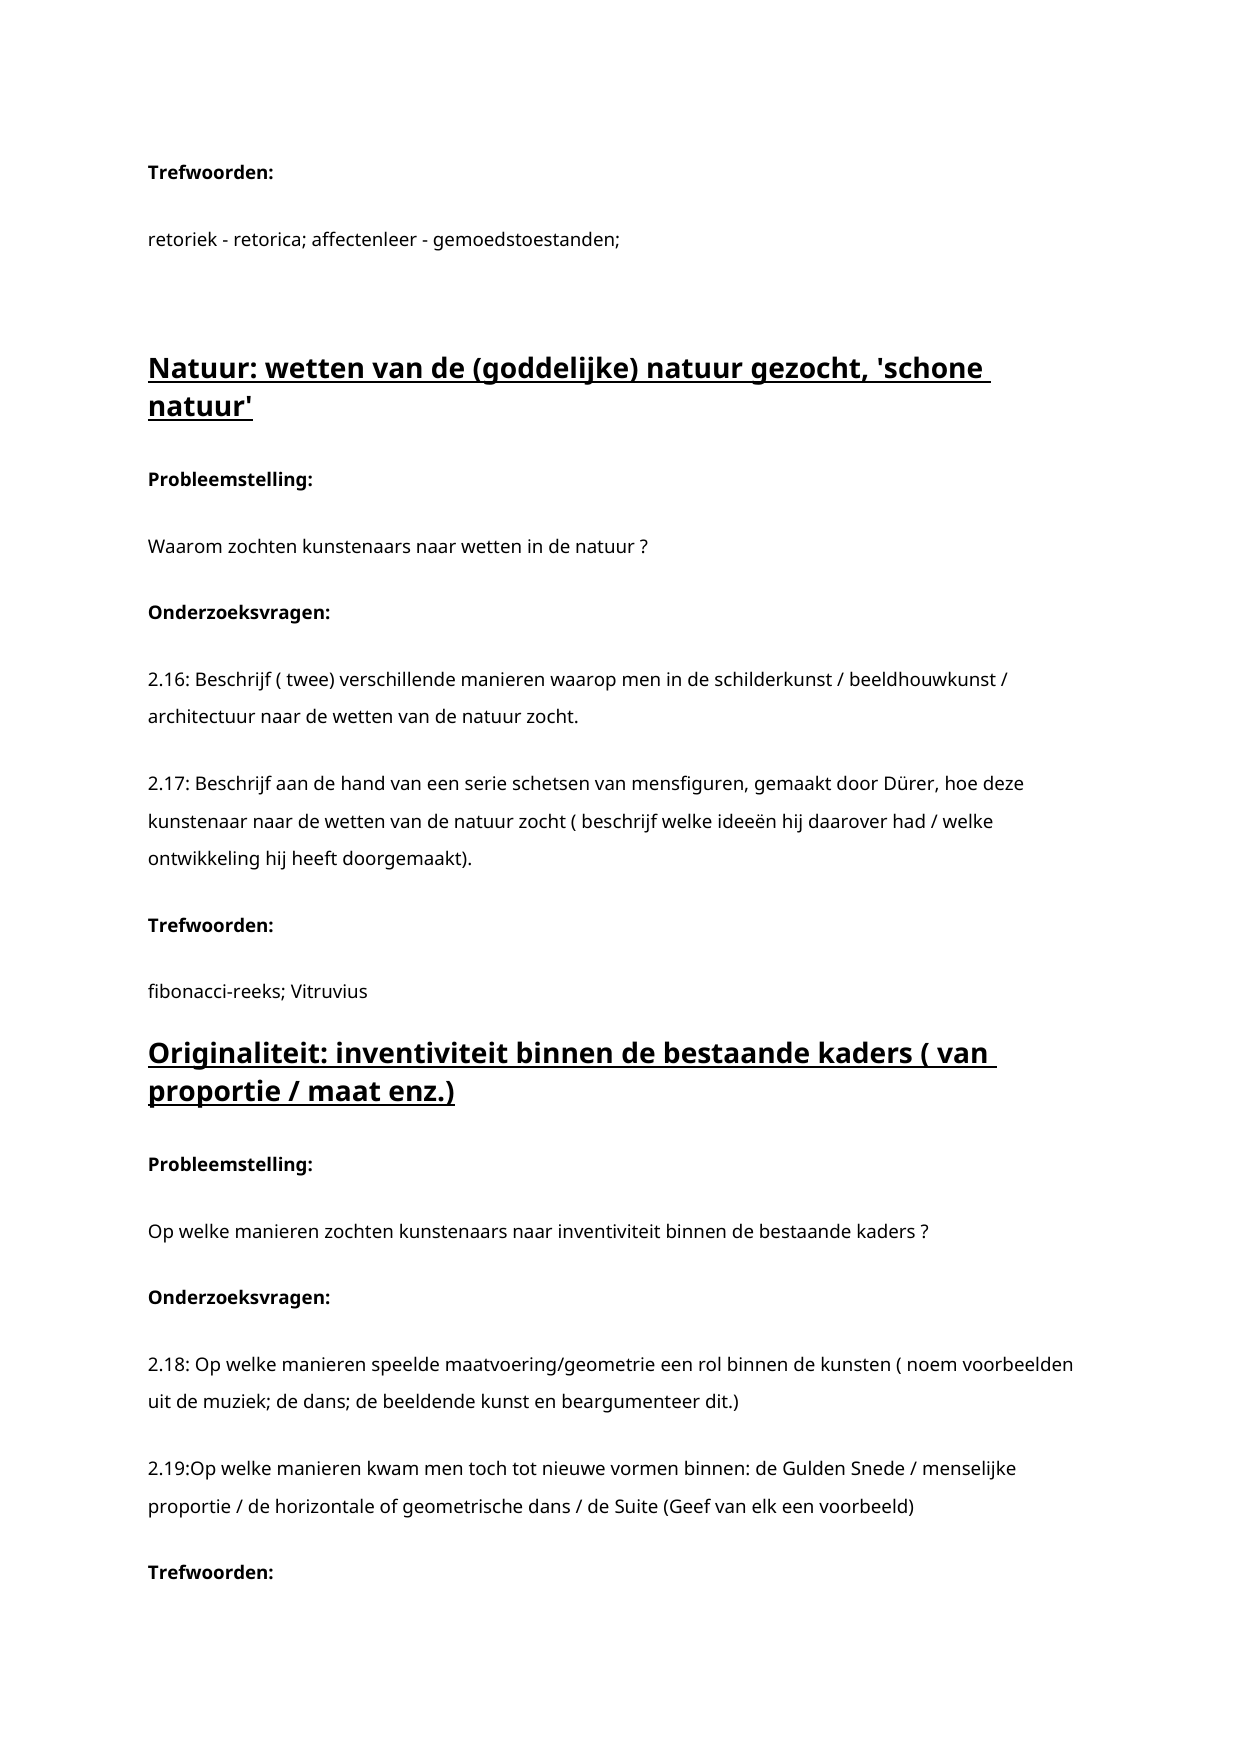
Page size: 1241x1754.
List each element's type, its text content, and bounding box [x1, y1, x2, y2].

text Trefwoorden: [148, 1548, 1093, 1585]
text Op welke manieren zochten kunstenaars naar inventiviteit binnen de bestaande kaders ? [148, 1206, 1093, 1243]
text Waarom zochten kunstenaars naar wetten in de natuur ? [148, 521, 1093, 558]
text Trefwoorden: [148, 148, 1093, 185]
text 2.16: Beschrijf ( twee) verschillende manieren waarop men in de schilderkunst / beeldhouwkunst / architectuur naar de wetten van de natuur zocht. [148, 654, 1093, 729]
text 2.17: Beschrijf aan de hand van een serie schetsen van mensfiguren, gemaakt door Dürer, hoe deze kunstenaar naar de wetten van de natuur zocht ( beschrijf welke ideeën hij daarover had / welke ontwikkeling hij heeft doorgemaakt). [148, 758, 1093, 871]
text 2.18: Op welke manieren speelde maatvoering/geometrie een rol binnen de kunsten ( noem voorbeelden uit de muziek; de dans; de beeldende kunst en beargumenteer dit.) [148, 1339, 1093, 1414]
text Onderzoeksvragen: [148, 1273, 1093, 1310]
text fibonacci-reeks; Vitruvius [148, 967, 1093, 1004]
text Trefwoorden: [148, 900, 1093, 938]
text Originaliteit: inventiviteit binnen de bestaande kaders ( van proportie / maat enz.) [148, 1033, 1093, 1110]
text 2.19:Op welke manieren kwam men toch tot nieuwe vormen binnen: de Gulden Snede / menselijke proportie / de horizontale of geometrische dans / de Suite (Geef van elk een voorbeeld) [148, 1443, 1093, 1518]
text Probleemstelling: [148, 454, 1093, 492]
text retoriek - retorica; affectenleer - gemoedstoestanden; [148, 214, 1093, 252]
text Onderzoeksvragen: [148, 588, 1093, 625]
text Natuur: wetten van de (goddelijke) natuur gezocht, 'schone natuur' [148, 348, 1093, 425]
text Probleemstelling: [148, 1139, 1093, 1177]
